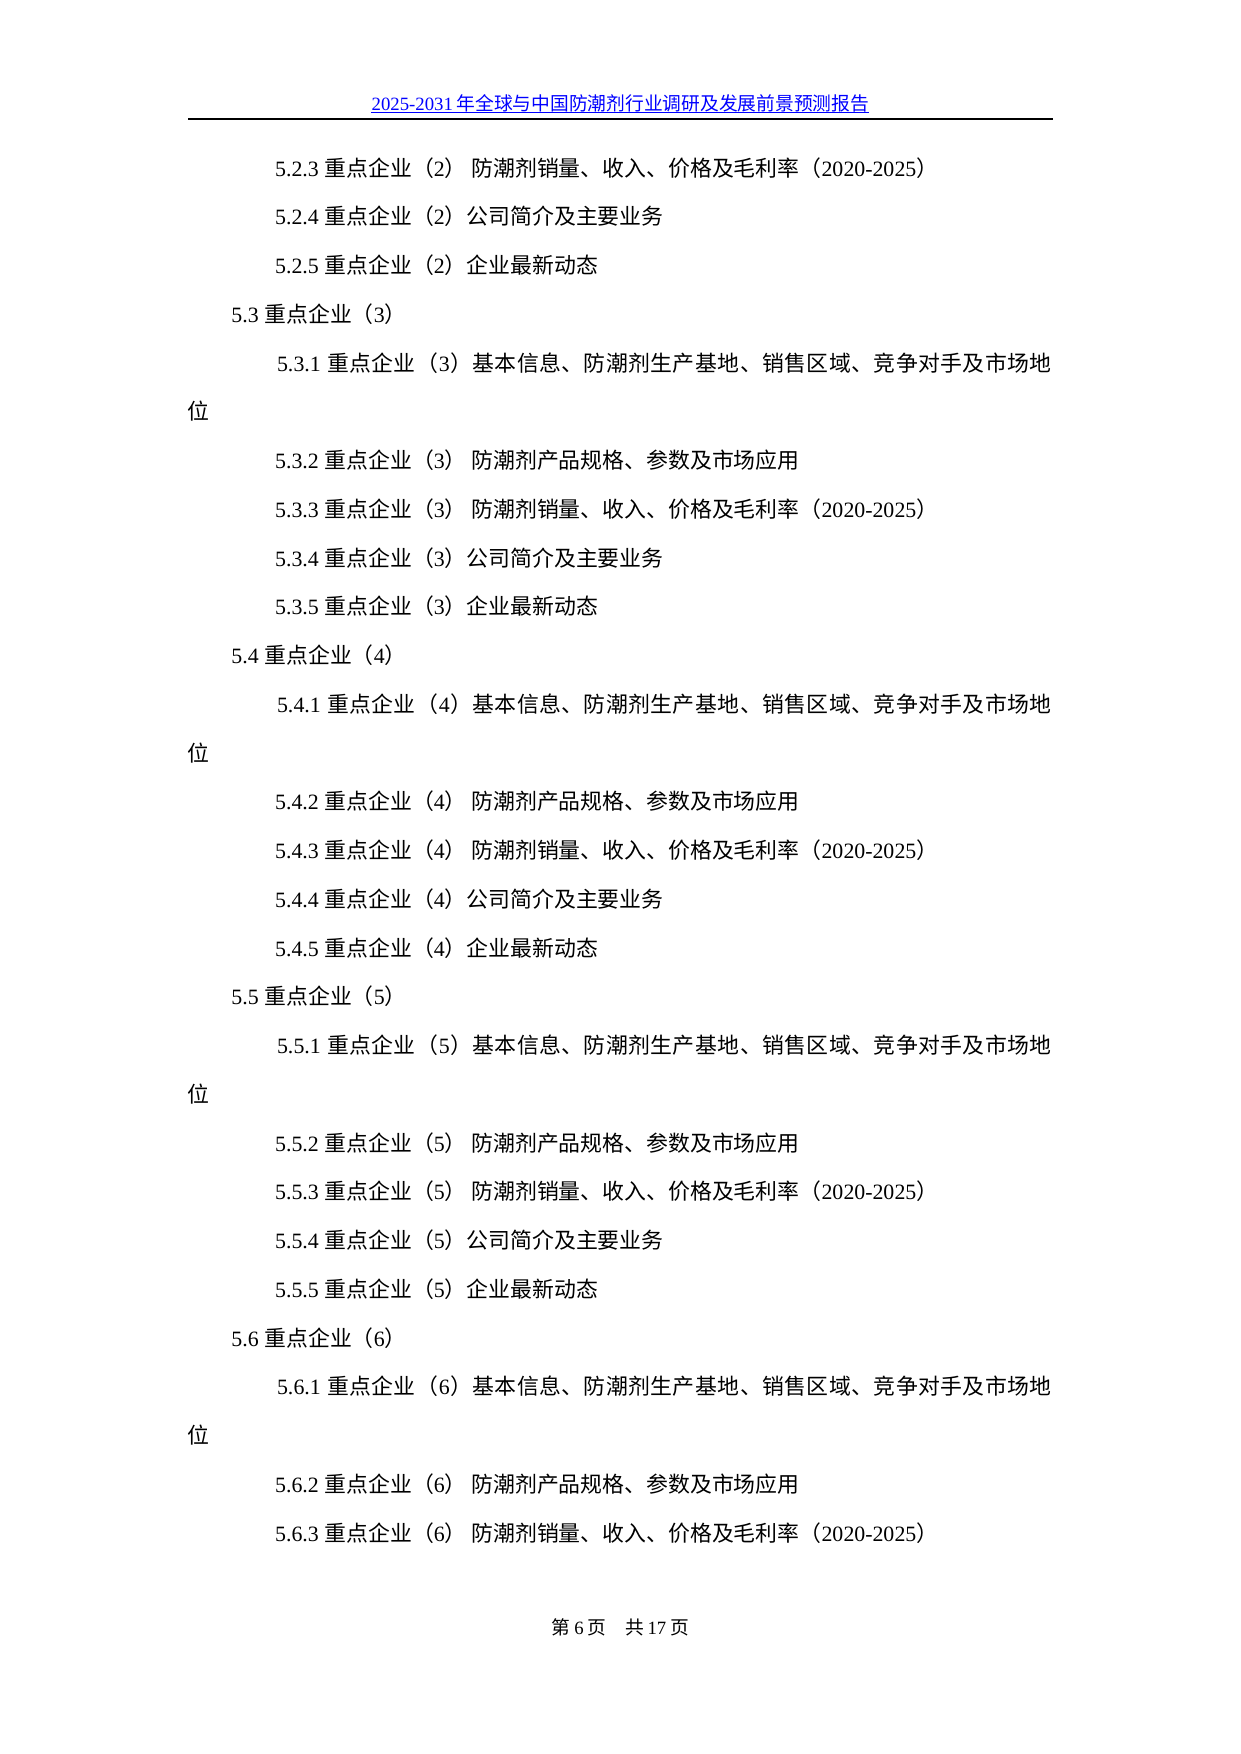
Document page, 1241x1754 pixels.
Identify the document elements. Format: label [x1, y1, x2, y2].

text [187, 150, 1053, 1548]
